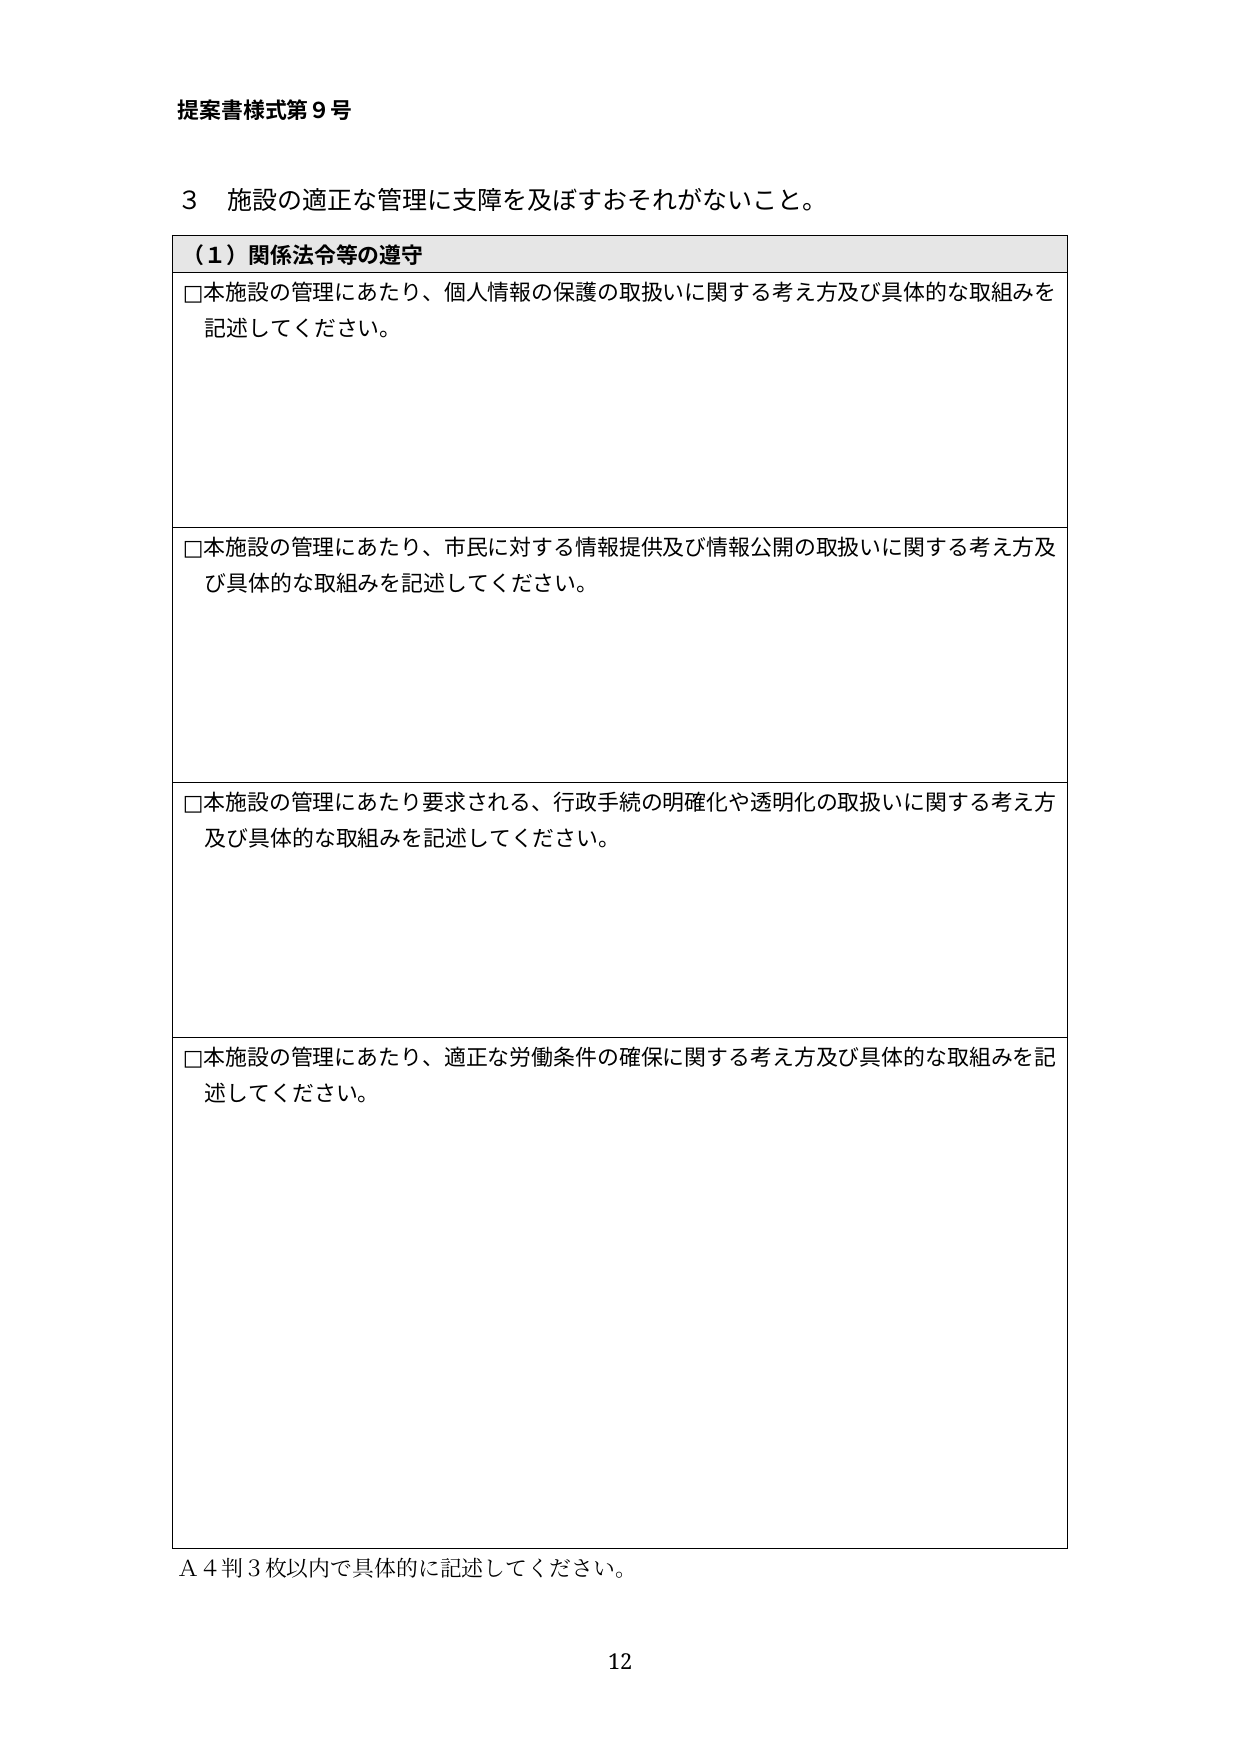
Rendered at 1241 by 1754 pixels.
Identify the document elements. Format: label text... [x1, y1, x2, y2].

table_cell □本施設の管理にあたり、個人情報の保護の取扱いに関する考え方及び具体的な取組みを記述してください。 [173, 273, 1067, 527]
table_cell □本施設の管理にあたり要求される、行政手続の明確化や透明化の取扱いに関する考え方及び具体的な取組みを記述してください。 [173, 783, 1067, 1037]
text ３ 施設の適正な管理に支障を及ぼすおそれがないこと。 [177, 163, 1063, 235]
table_cell □本施設の管理にあたり、市民に対する情報提供及び情報公開の取扱いに関する考え方及び具体的な取組みを記述してください。 [173, 528, 1067, 782]
table_cell □本施設の管理にあたり、適正な労働条件の確保に関する考え方及び具体的な取組みを記述してください。 [173, 1038, 1067, 1548]
subtitle 提案書様式第９号 [177, 91, 1063, 127]
text Ａ４判３枚以内で具体的に記述してください。 [177, 1549, 1063, 1585]
table_header （１）関係法令等の遵守 [173, 236, 1067, 272]
